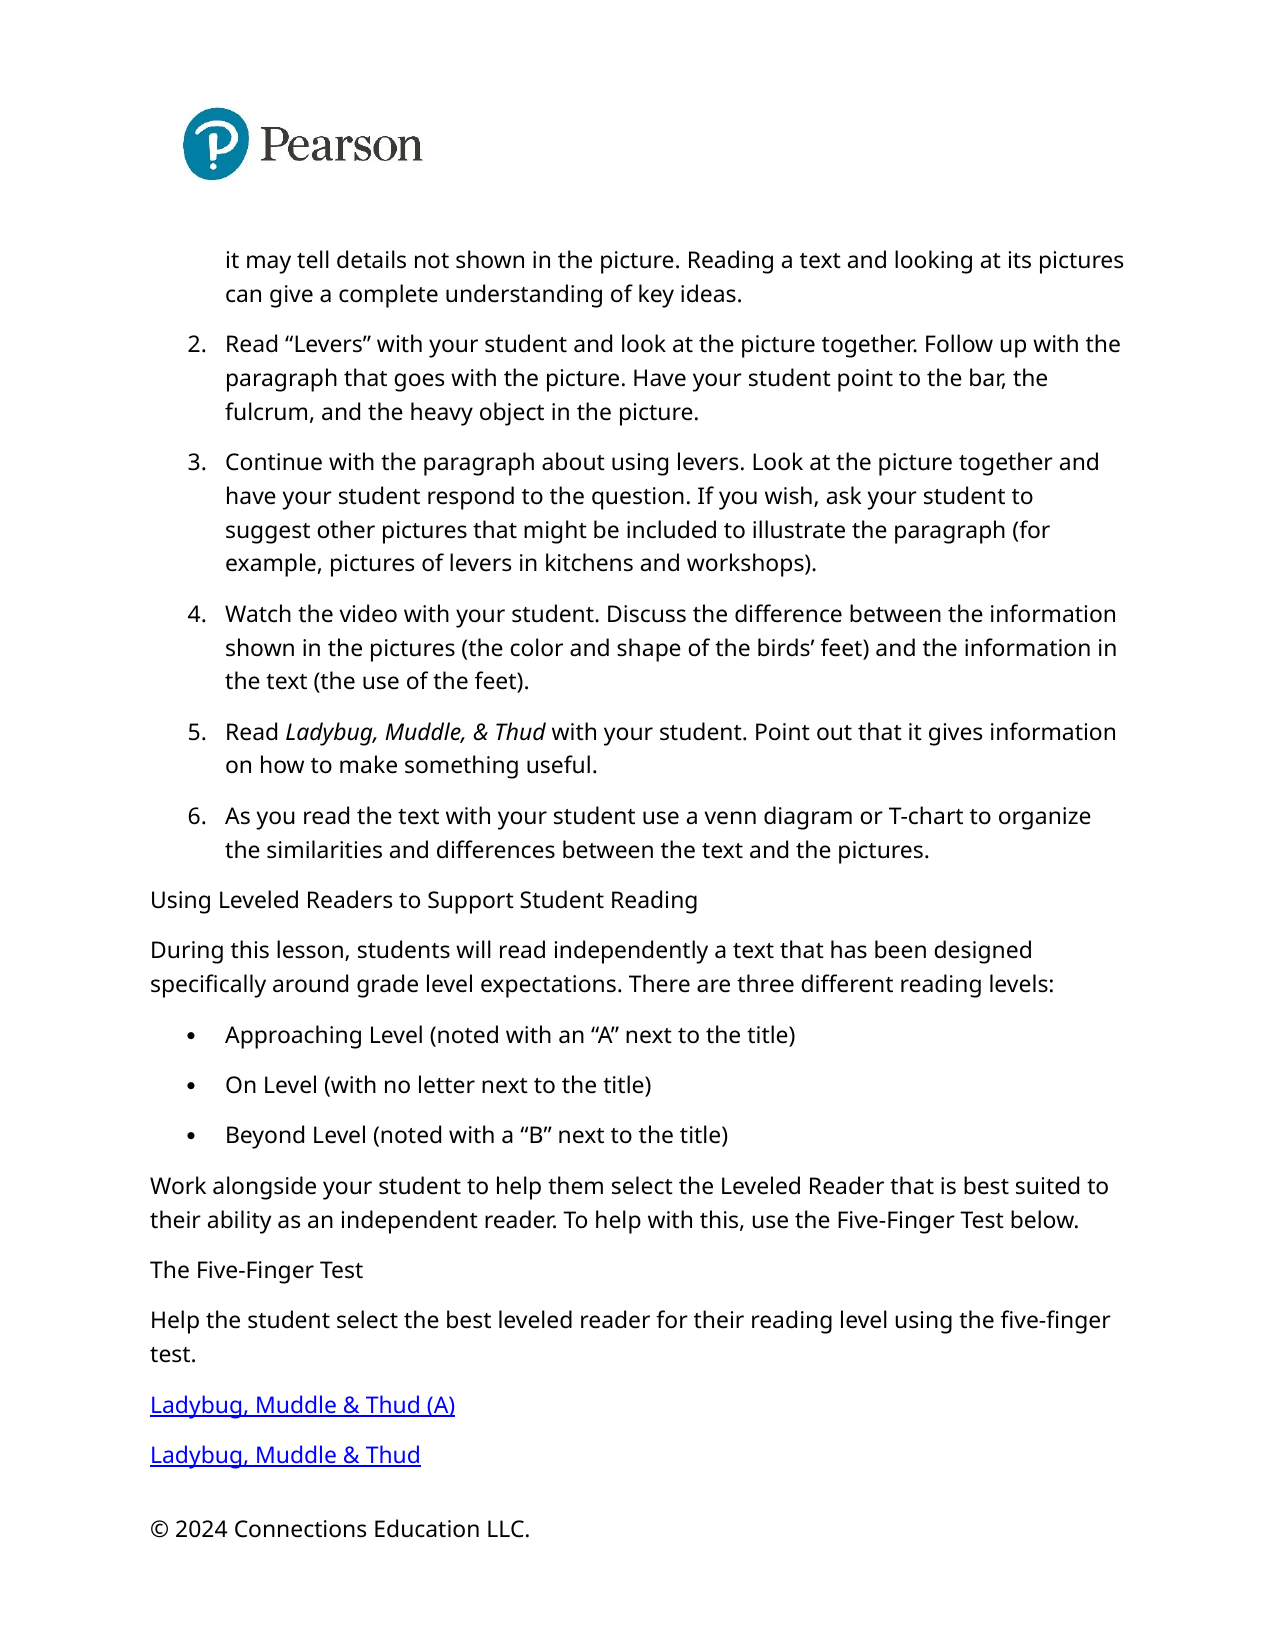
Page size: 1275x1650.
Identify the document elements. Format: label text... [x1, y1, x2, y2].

text During this lesson, students will read independently a text that has been designed specifically around grade level expectations. There are three different reading levels: [150, 934, 1125, 999]
text Work alongside your student to help them select the Leveled Reader that is best suited to their ability as an independent reader. To help with this, use the Five-Finger Test below. [150, 1170, 1125, 1235]
list On Level (with no letter next to the title) [187, 1069, 1125, 1100]
picture [150, 75, 455, 213]
list Watch the video with your student. Discuss the difference between the information shown in the pictures (the color and shape of the birds’ feet) and the information in the text (the use of the feet). [187, 598, 1125, 696]
list Approaching Level (noted with an “A” next to the title) [187, 1018, 1125, 1050]
list Beyond Level (noted with a “B” next to the title) [187, 1119, 1125, 1151]
text Ladybug, Muddle & Thud (A) [150, 1388, 1125, 1420]
text The Five-Finger Test [150, 1254, 1125, 1285]
list Continue with the paragraph about using levers. Look at the picture together and have your student respond to the question. If you wish, ask your student to suggest other pictures that might be included to illustrate the paragraph (for example, pictures of levers in kitchens and workshops). [187, 446, 1125, 578]
text Ladybug, Muddle & Thud [150, 1439, 1125, 1470]
list Read Ladybug, Muddle, & Thud with your student. Point out that it gives information on how to make something useful. [187, 716, 1125, 781]
list As you read the text with your student use a venn diagram or T-chart to organize the similarities and differences between the text and the pictures. [187, 800, 1125, 865]
list Read “Levers” with your student and look at the picture together. Follow up with the paragraph that goes with the picture. Have your student point to the bar, the fulcrum, and the heavy object in the picture. [187, 328, 1125, 427]
text Help the student select the best leveled reader for their reading level using the five-finger test. [150, 1304, 1125, 1369]
text Using Leveled Readers to Support Student Reading [150, 884, 1125, 915]
